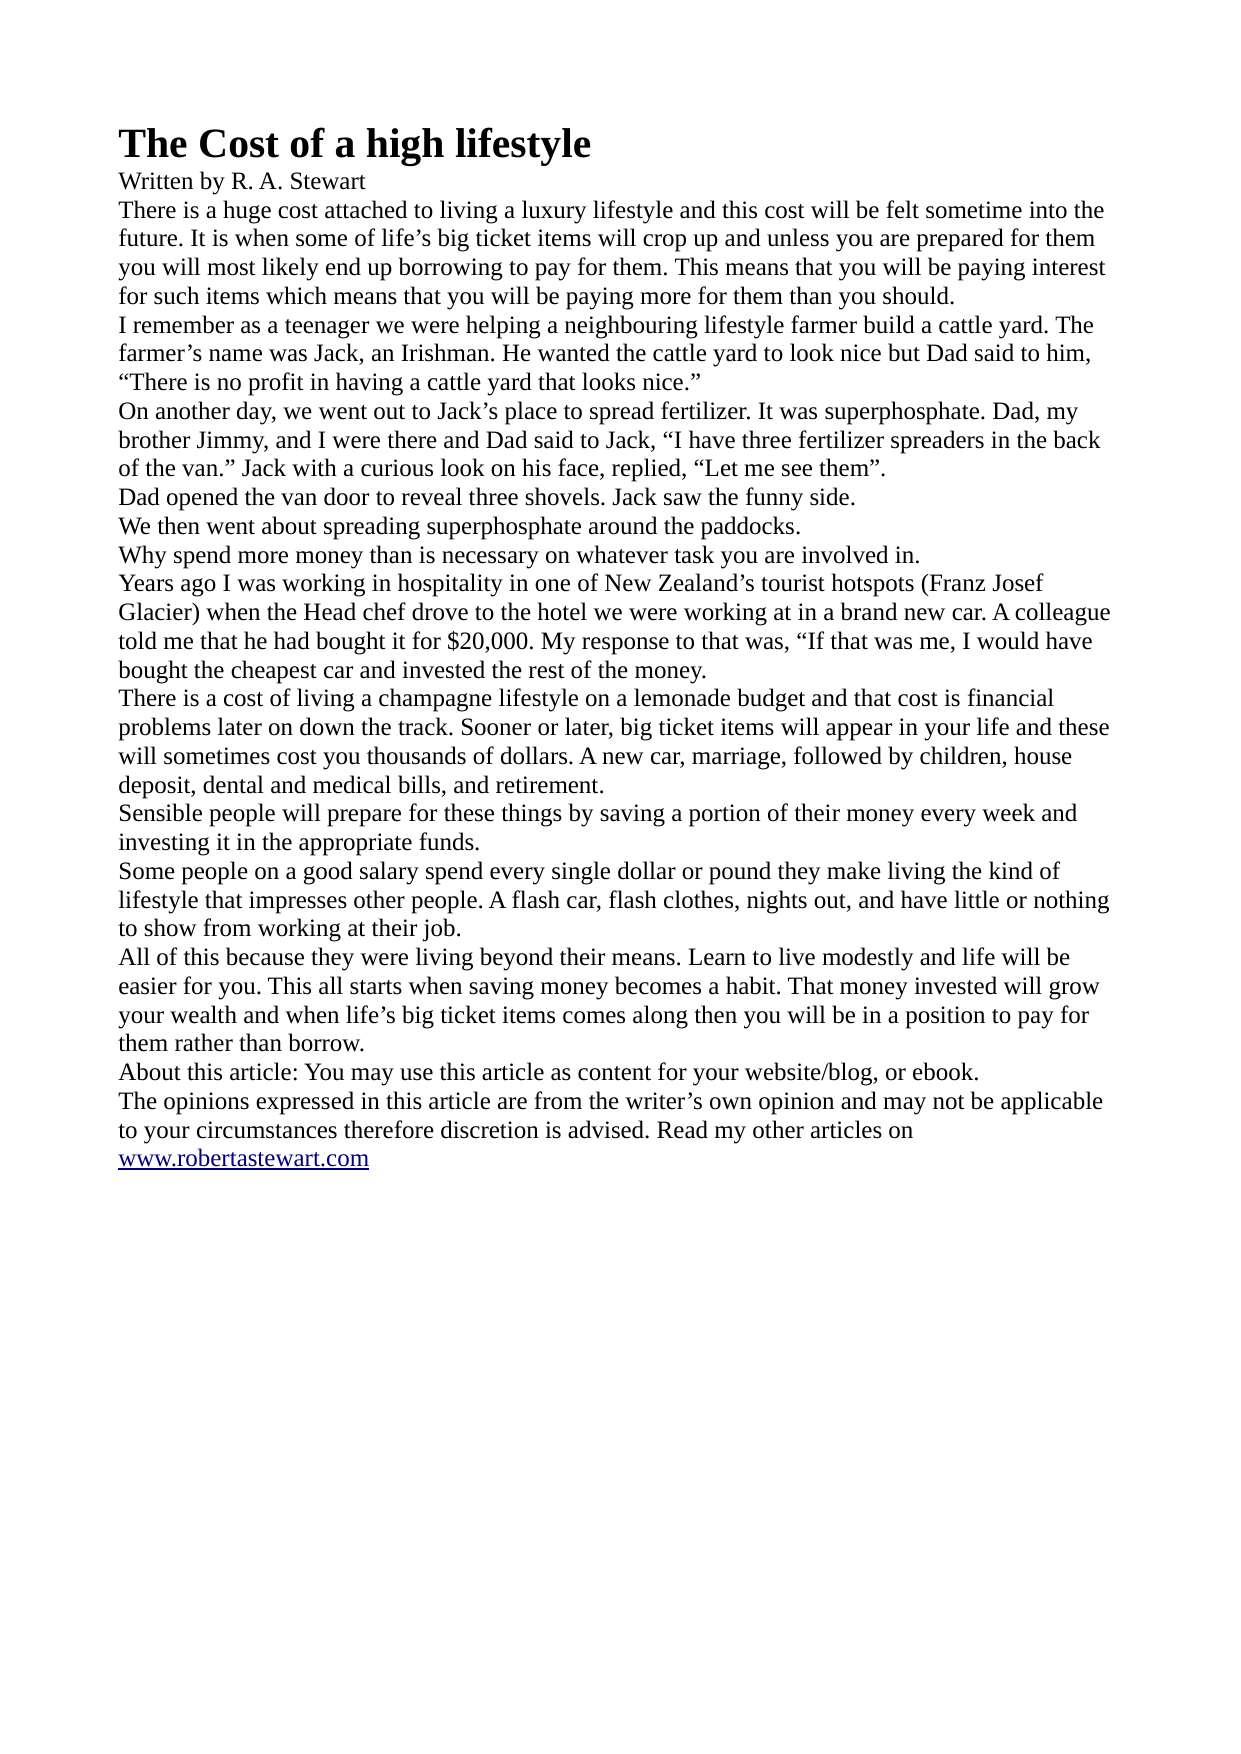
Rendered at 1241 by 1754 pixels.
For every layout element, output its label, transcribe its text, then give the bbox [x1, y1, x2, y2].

text Sensible people will prepare for these things by saving a portion of their money every week and investing it in the appropriate funds. [118, 798, 1122, 856]
text Dad opened the van door to reveal three shovels. Jack saw the funny side. [118, 482, 1122, 511]
text On another day, we went out to Jack’s place to spread fertilizer. It was superphosphate. Dad, my brother Jimmy, and I were there and Dad said to Jack, “I have three fertilizer spreaders in the back of the van.” Jack with a curious look on his face, replied, “Let me see them”. [118, 396, 1122, 482]
text There is a cost of living a champagne lifestyle on a lemonade budget and that cost is financial problems later on down the track. Sooner or later, big ticket items will appear in your life and these will sometimes cost you thousands of dollars. A new car, marriage, followed by children, house deposit, dental and medical bills, and retirement. [118, 683, 1122, 798]
text The opinions expressed in this article are from the writer’s own opinion and may not be applicable to your circumstances therefore discretion is advised. Read my other articles on www.robertastewart.com [118, 1086, 1122, 1172]
text Written by R. A. Stewart [118, 166, 1122, 195]
text Why spend more money than is necessary on whatever task you are involved in. [118, 540, 1122, 568]
text We then went about spreading superphosphate around the paddocks. [118, 511, 1122, 540]
text Some people on a good salary spend every single dollar or pound they make living the kind of lifestyle that impresses other people. A flash car, flash clothes, nights out, and have little or nothing to show from working at their job. [118, 856, 1122, 942]
text All of this because they were living beyond their means. Learn to live modestly and life will be easier for you. This all starts when saving money becomes a habit. That money invested will grow your wealth and when life’s big ticket items comes along then you will be in a position to pay for them rather than borrow. [118, 942, 1122, 1057]
text The Cost of a high lifestyle [118, 118, 1122, 166]
text I remember as a teenager we were helping a neighbouring lifestyle farmer build a cattle yard. The farmer’s name was Jack, an Irishman. He wanted the cattle yard to look nice but Dad said to him, “There is no profit in having a cattle yard that looks nice.” [118, 310, 1122, 396]
text About this article: You may use this article as content for your website/blog, or ebook. [118, 1057, 1122, 1086]
text Years ago I was working in hospitality in one of New Zealand’s tourist hotspots (Franz Josef Glacier) when the Head chef drove to the hotel we were working at in a brand new car. A colleague told me that he had bought it for $20,000. My response to that was, “If that was me, I would have bought the cheapest car and invested the rest of the money. [118, 568, 1122, 683]
text There is a huge cost attached to living a luxury lifestyle and this cost will be felt sometime into the future. It is when some of life’s big ticket items will crop up and unless you are prepared for them you will most likely end up borrowing to pay for them. This means that you will be paying interest for such items which means that you will be paying more for them than you should. [118, 195, 1122, 310]
